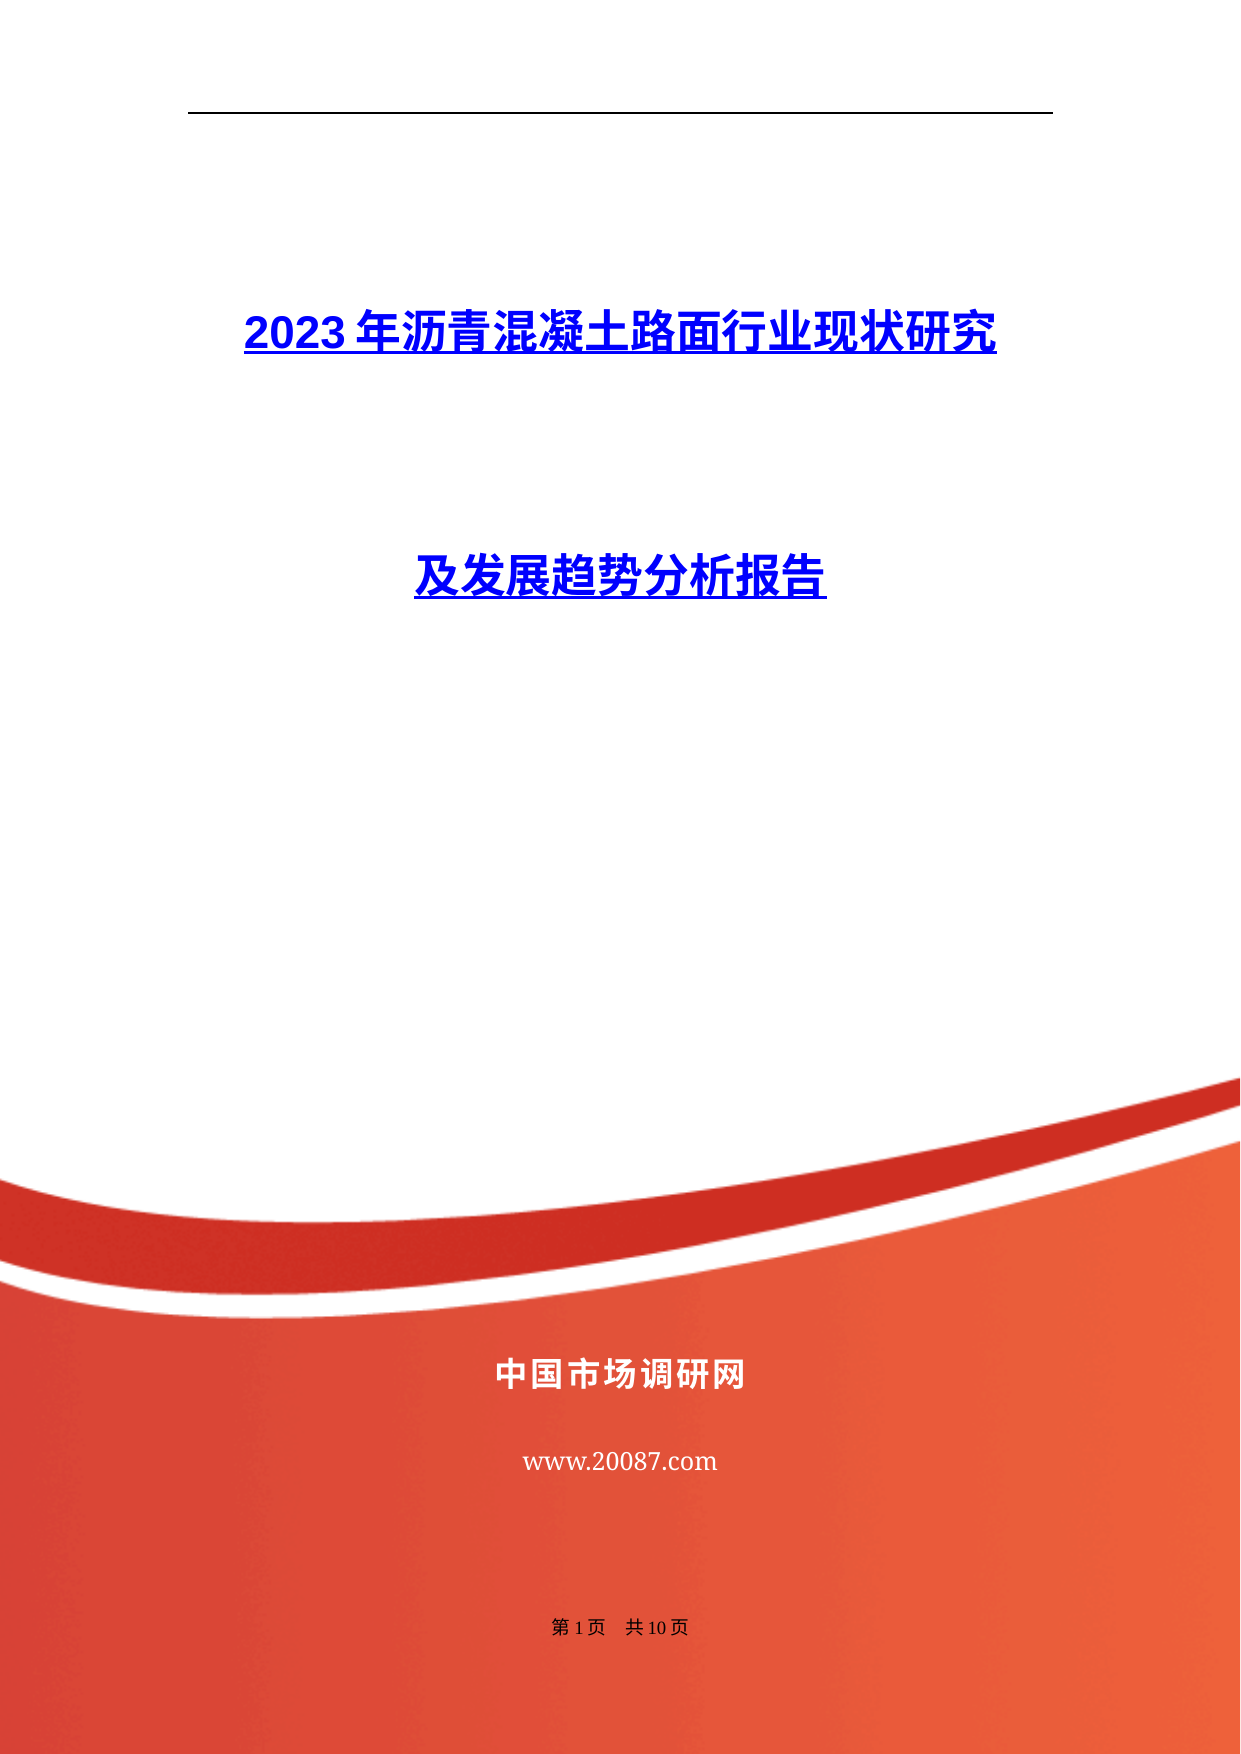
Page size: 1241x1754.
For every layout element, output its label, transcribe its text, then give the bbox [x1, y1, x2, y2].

text www.20087.com [187, 1428, 1053, 1493]
subtitle 中国市场调研网 [187, 1339, 1053, 1404]
picture [0, 1006, 1241, 1754]
table_header 2023年沥青混凝土路面行业现状研究及发展趋势分析报告 [188, 207, 1053, 773]
